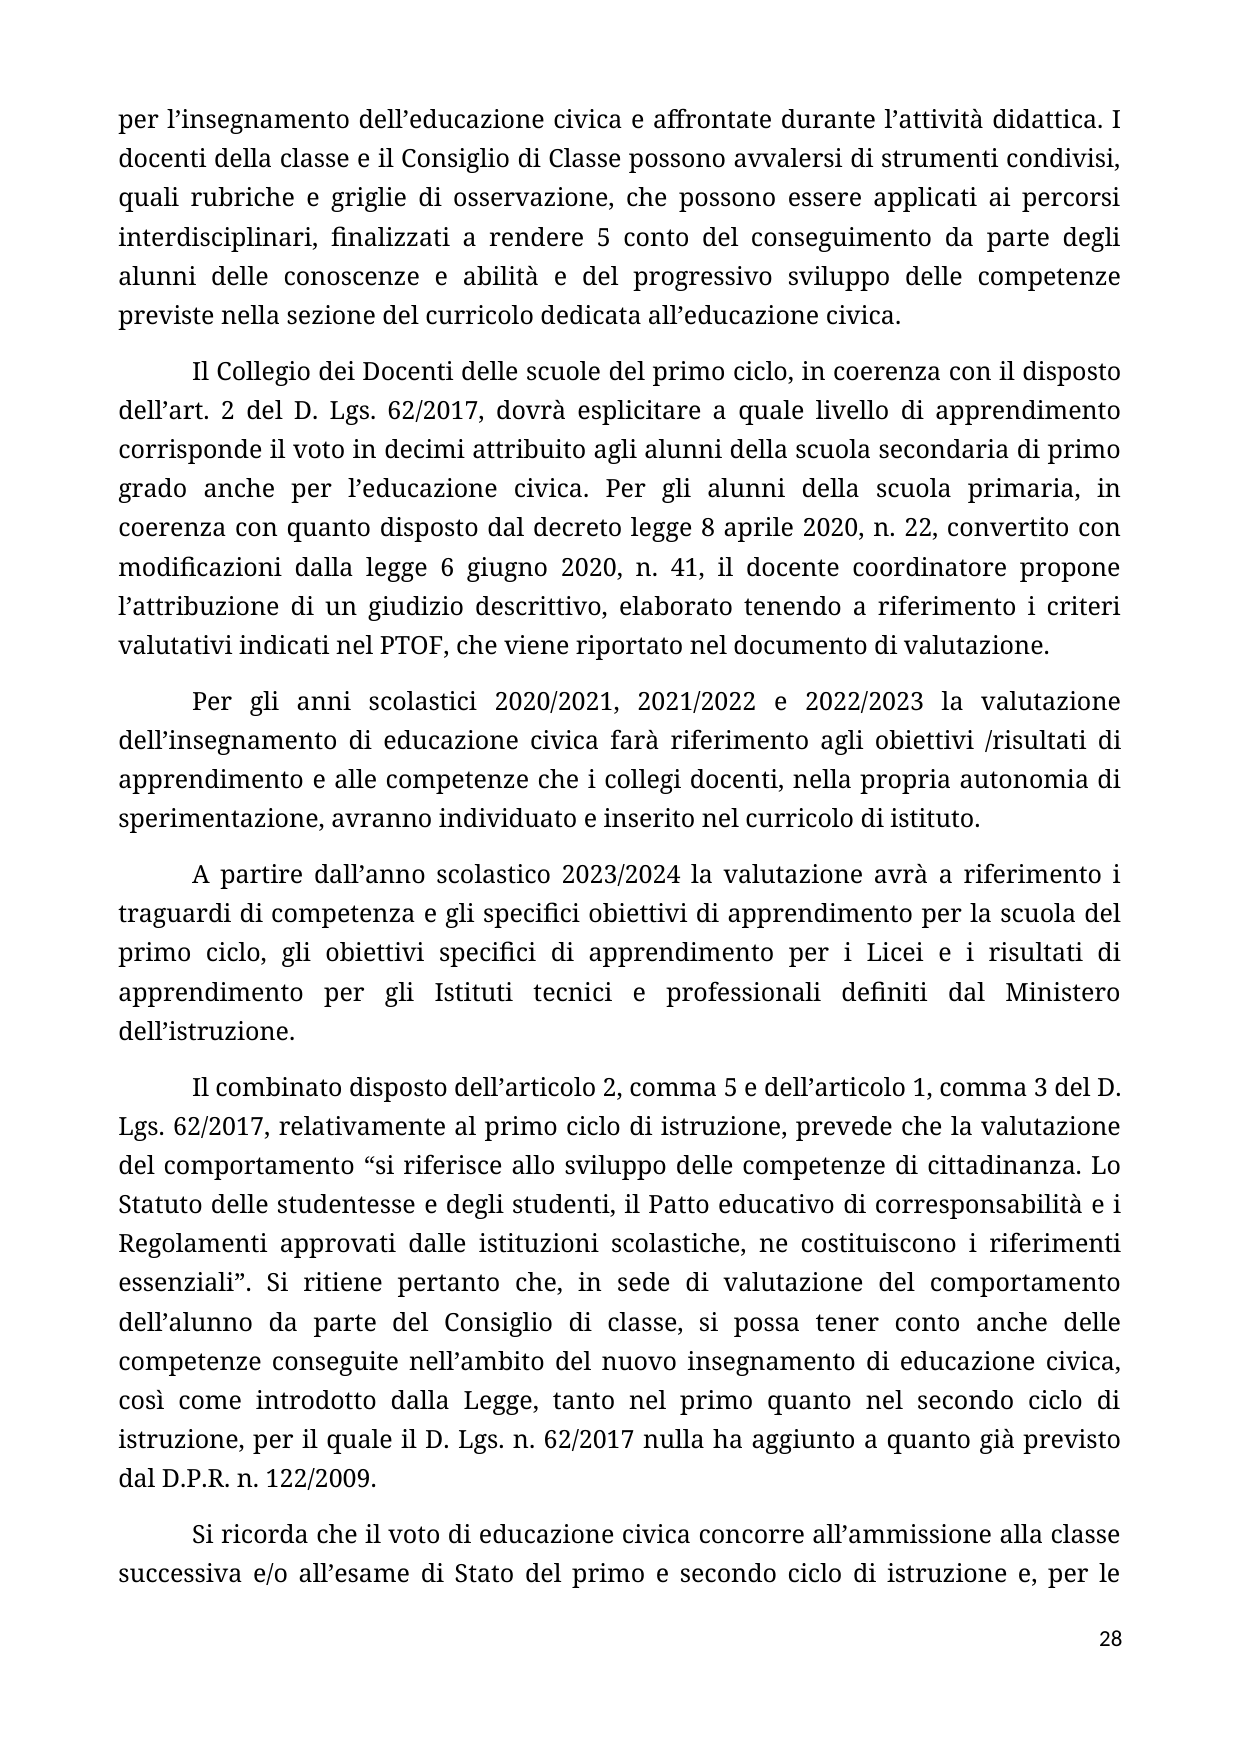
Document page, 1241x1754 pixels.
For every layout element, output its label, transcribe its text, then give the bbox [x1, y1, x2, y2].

text Il combinato disposto dell’articolo 2, comma 5 e dell’articolo 1, comma 3 del D. Lgs. 62/2017, relativamente al primo ciclo di istruzione, prevede che la valutazione del comportamento “si riferisce allo sviluppo delle competenze di cittadinanza. Lo Statuto delle studentesse e degli studenti, il Patto educativo di corresponsabilità e i Regolamenti approvati dalle istituzioni scolastiche, ne costituiscono i riferimenti essenziali”. Si ritiene pertanto che, in sede di valutazione del comportamento dell’alunno da parte del Consiglio di classe, si possa tener conto anche delle competenze conseguite nell’ambito del nuovo insegnamento di educazione civica, così come introdotto dalla Legge, tanto nel primo quanto nel secondo ciclo di istruzione, per il quale il D. Lgs. n. 62/2017 nulla ha aggiunto a quanto già previsto dal D.P.R. n. 122/2009. [118, 1069, 1122, 1495]
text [118, 102, 1122, 332]
text Il Collegio dei Docenti delle scuole del primo ciclo, in coerenza con il disposto dell’art. 2 del D. Lgs. 62/2017, dovrà esplicitare a quale livello di apprendimento corrisponde il voto in decimi attribuito agli alunni della scuola secondaria di primo grado anche per l’educazione civica. Per gli alunni della scuola primaria, in coerenza con quanto disposto dal decreto legge 8 aprile 2020, n. 22, convertito con modificazioni dalla legge 6 giugno 2020, n. 41, il docente coordinatore propone l’attribuzione di un giudizio descrittivo, elaborato tenendo a riferimento i criteri valutativi indicati nel PTOF, che viene riportato nel documento di valutazione. [118, 353, 1122, 662]
text A partire dall’anno scolastico 2023/2024 la valutazione avrà a riferimento i traguardi di competenza e gli specifici obiettivi di apprendimento per la scuola del primo ciclo, gli obiettivi specifici di apprendimento per i Licei e i risultati di apprendimento per gli Istituti tecnici e professionali definiti dal Ministero dell’istruzione. [118, 857, 1122, 1047]
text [118, 1517, 1122, 1590]
text Per gli anni scolastici 2020/2021, 2021/2022 e 2022/2023 la valutazione dell’insegnamento di educazione civica farà riferimento agli obiettivi /risultati di apprendimento e alle competenze che i collegi docenti, nella propria autonomia di sperimentazione, avranno individuato e inserito nel curricolo di istituto. [118, 683, 1122, 835]
